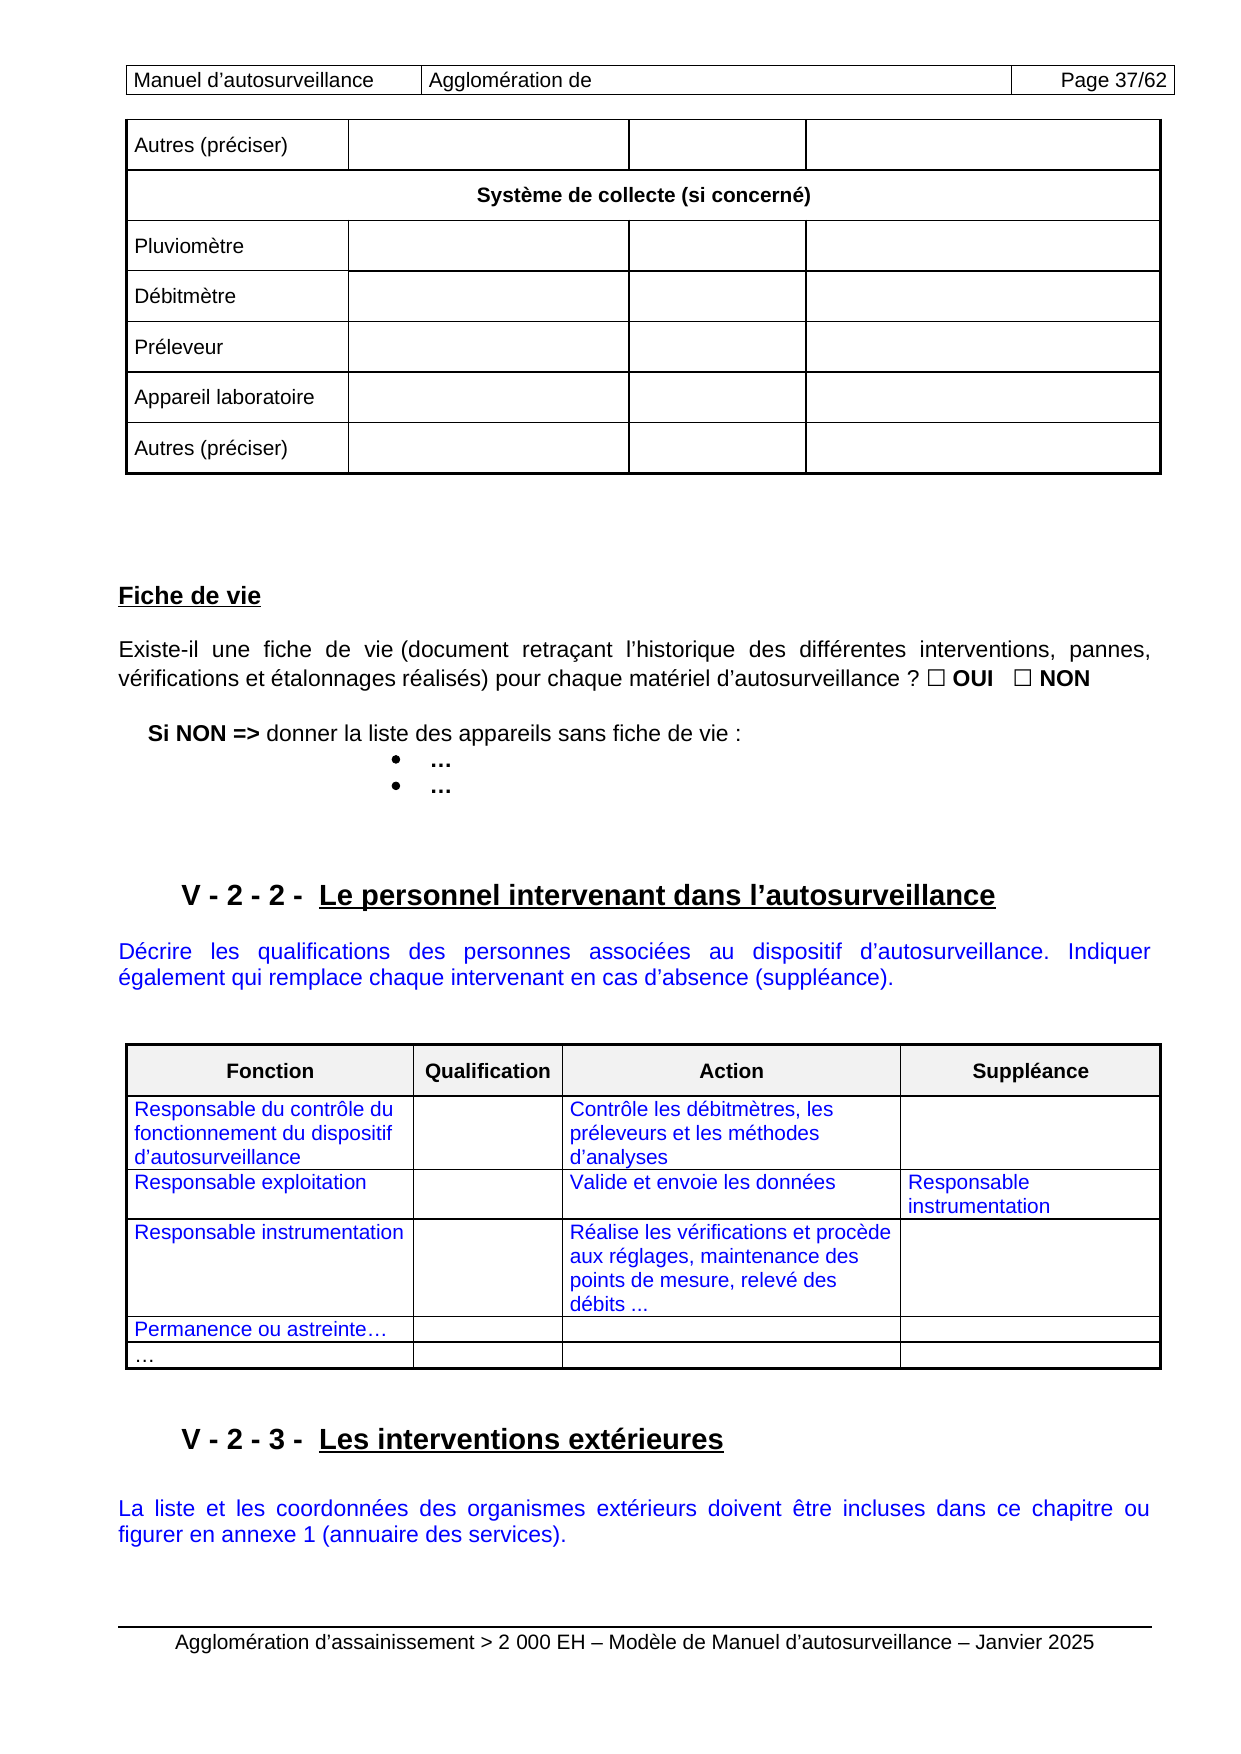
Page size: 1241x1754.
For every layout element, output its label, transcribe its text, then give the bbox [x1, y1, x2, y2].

subtitle Les interventions extérieures [319, 1422, 1152, 1456]
table_cell [901, 1220, 1159, 1316]
text Fiche de vie [118, 581, 1152, 609]
table_cell [414, 1097, 562, 1169]
table_cell [349, 272, 628, 321]
table_cell Responsable exploitation [128, 1170, 413, 1218]
table_cell [807, 373, 1159, 422]
table_header Fonction [128, 1046, 413, 1095]
table_cell [807, 221, 1159, 270]
table_cell Pluviomètre [128, 221, 348, 270]
table_cell [630, 322, 805, 371]
list … [392, 746, 1152, 772]
table_cell Réalise les vérifications et procède aux réglages, maintenance des points de mesure, relevé des débits ... [563, 1220, 900, 1316]
table_cell [563, 1317, 900, 1341]
table_cell [414, 1317, 562, 1341]
table_header Suppléance [901, 1046, 1159, 1095]
text La liste et les coordonnées des organismes extérieurs doivent être incluses dans ce chapitre ou figurer en annexe 1 (annuaire des services). [118, 1495, 1152, 1547]
list … [392, 772, 1152, 799]
list Décrire les qualifications des personnes associées au dispositif d’autosurveillance. Indiquer également qui remplace chaque intervenant en cas d’absence (suppléance). [118, 938, 1152, 990]
table_cell [807, 272, 1159, 321]
table_cell Préleveur [128, 322, 348, 371]
table_cell Responsable instrumentation [128, 1220, 413, 1316]
table_cell [807, 120, 1159, 169]
table_cell [901, 1343, 1159, 1367]
table_cell [630, 373, 805, 422]
table_cell [901, 1317, 1159, 1341]
table_cell Contrôle les débitmètres, les préleveurs et les méthodes d’analyses [563, 1097, 900, 1169]
table_cell [349, 423, 628, 472]
table_header Action [563, 1046, 900, 1095]
table_cell [807, 423, 1159, 472]
table_cell [414, 1220, 562, 1316]
table_cell Permanence ou astreinte… [128, 1317, 413, 1341]
table_cell [414, 1343, 562, 1367]
table_cell Responsable instrumentation [901, 1170, 1159, 1218]
table_cell [349, 221, 628, 270]
table_cell [630, 120, 805, 169]
table_cell Débitmètre [128, 271, 348, 321]
table_cell [901, 1097, 1159, 1169]
subtitle Le personnel intervenant dans l’autosurveillance [319, 878, 1152, 911]
table_cell [807, 322, 1159, 371]
table_cell [349, 322, 628, 371]
table_cell Système de collecte (si concerné) [128, 171, 1159, 219]
text Si NON => donner la liste des appareils sans fiche de vie : [148, 720, 1152, 746]
table_cell Autres (préciser) [128, 423, 348, 472]
table_header Qualification [414, 1046, 562, 1095]
table_cell [630, 221, 805, 270]
table_cell [563, 1343, 900, 1367]
table_cell Valide et envoie les données [563, 1170, 900, 1218]
table_cell [630, 423, 805, 472]
table_cell [349, 373, 628, 422]
list Existe-il une fiche de vie (document retraçant l’historique des différentes interventions, pannes, vérifications et étalonnages réalisés) pour chaque matériel d’autosurveillance ? OUI NON [118, 636, 1152, 693]
table_cell Appareil laboratoire [128, 373, 348, 422]
table_cell [630, 272, 805, 321]
table_cell … [128, 1343, 413, 1367]
table_cell Autres (préciser) [128, 120, 348, 169]
table_cell [414, 1170, 562, 1218]
table_cell [349, 120, 628, 169]
table_cell Responsable du contrôle du fonctionnement du dispositif d’autosurveillance [128, 1097, 413, 1169]
